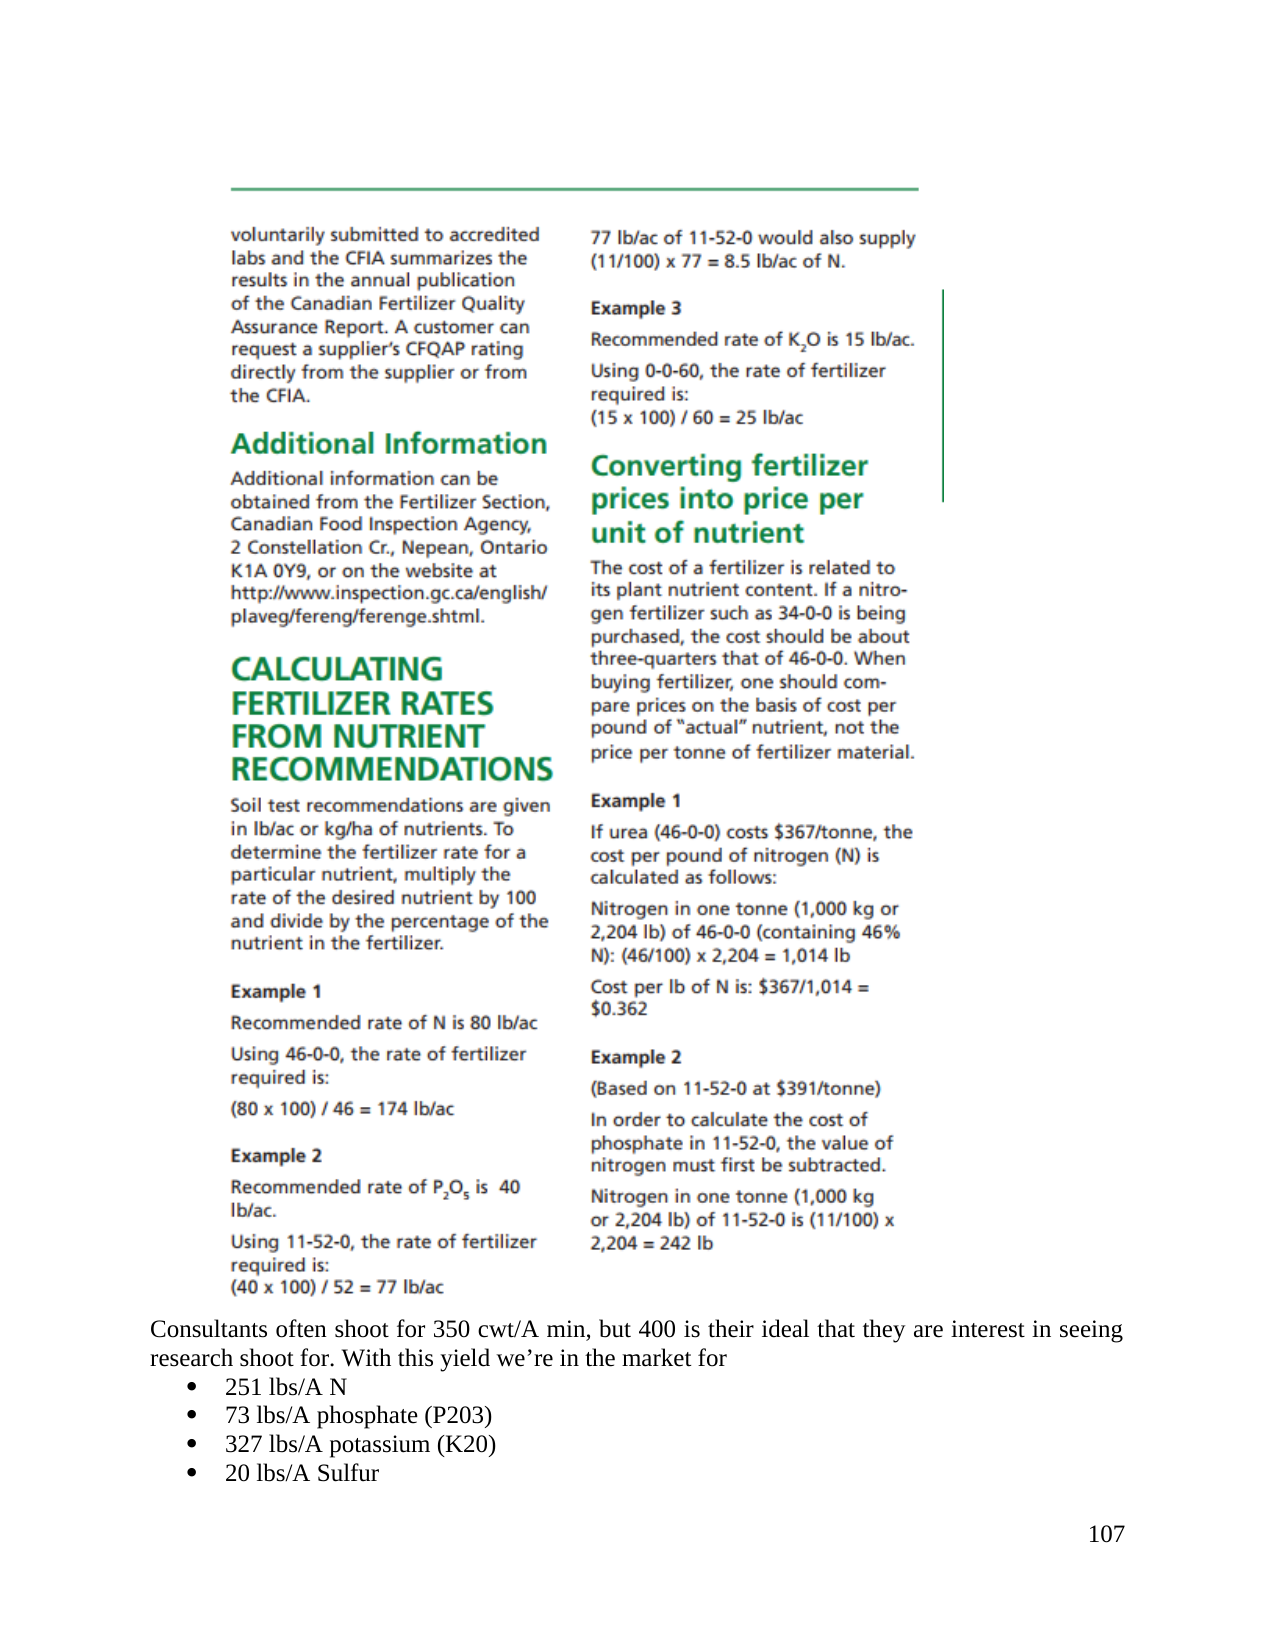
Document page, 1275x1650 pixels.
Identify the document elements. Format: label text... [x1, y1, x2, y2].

list 20 lbs/A Sulfur [187, 1458, 1125, 1487]
list 251 lbs/A N [187, 1372, 1125, 1400]
list 73 lbs/A phosphate (P203) [187, 1400, 1125, 1429]
text Consultants often shoot for 350 cwt/A min, but 400 is their ideal that they are interest in seeing research shoot for. With this yield we’re in the market for [150, 1314, 1125, 1372]
picture [150, 150, 944, 1314]
list 327 lbs/A potassium (K20) [187, 1429, 1125, 1458]
